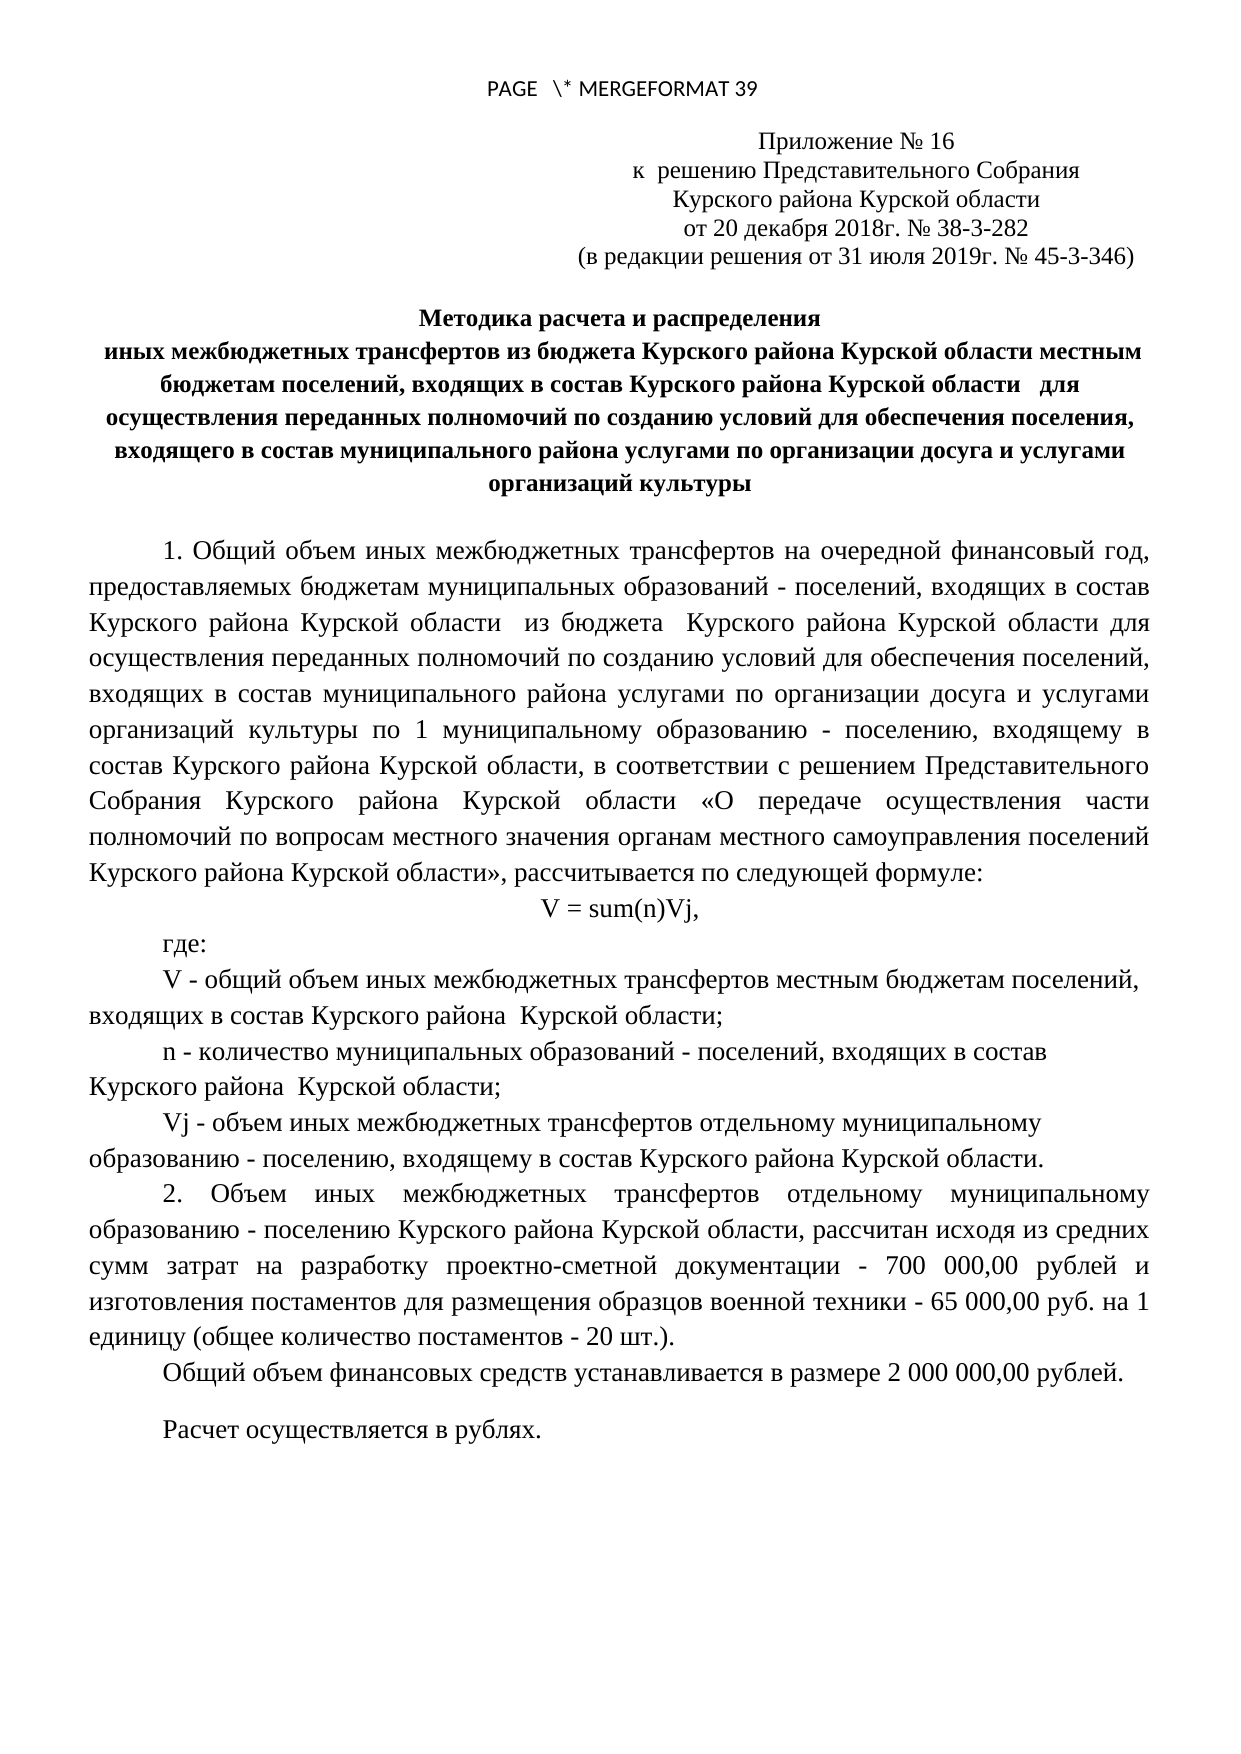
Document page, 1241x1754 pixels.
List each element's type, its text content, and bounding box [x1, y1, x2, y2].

text иных межбюджетных трансфертов из бюджета Курского района Курской области местным бюджетам поселений, входящих в состав Курского района Курской области для осуществления переданных полномочий по созданию условий для обеспечения поселения, входящего в состав муниципального района услугами по организации досуга и услугами организаций культуры [89, 336, 1151, 497]
text Методика расчета и распределения [89, 303, 1151, 332]
text n - количество муниципальных образований - поселений, входящих в состав Курского района Курской области; [89, 1034, 1151, 1101]
text V - общий объем иных межбюджетных трансфертов местным бюджетам поселений, входящих в состав Курского района Курской области; [89, 963, 1151, 1030]
text к решению Представительного Собрания [561, 155, 1151, 184]
text от 20 декабря 2018г. № 38-3-282 [561, 213, 1151, 241]
text (в редакции решения от 31 июля 2019г. № 45-3-346) [561, 241, 1151, 270]
text Общий объем финансовых средств устанавливается в размере 2 000 000,00 рублей. [89, 1356, 1151, 1387]
text V = sum(n)Vj, [89, 892, 1151, 923]
text Расчет осуществляется в рублях. [89, 1413, 1151, 1444]
text 2. Объем иных межбюджетных трансфертов отдельному муниципальному образованию - поселению Курского района Курской области, рассчитан исходя из средних сумм затрат на разработку проектно-сметной документации - 700 000,00 рублей и изготовления постаментов для размещения образцов военной техники - 65 000,00 руб. на 1 единицу (общее количество постаментов - 20 шт.). [89, 1177, 1151, 1352]
text Vj - объем иных межбюджетных трансфертов отдельному муниципальному образованию - поселению, входящему в состав Курского района Курской области. [89, 1106, 1151, 1173]
text Курского района Курской области [561, 184, 1151, 213]
text Приложение № 16 [561, 126, 1151, 155]
text 1. Общий объем иных межбюджетных трансфертов на очередной финансовый год, предоставляемых бюджетам муниципальных образований - поселений, входящих в состав Курского района Курской области из бюджета Курского района Курской области для осуществления переданных полномочий по созданию условий для обеспечения поселений, входящих в состав муниципального района услугами по организации досуга и услугами организаций культуры по 1 муниципальному образованию - поселению, входящему в состав Курского района Курской области, в соответствии с решением Представительного Собрания Курского района Курской области «О передаче осуществления части полномочий по вопросам местного значения органам местного самоуправления поселений Курского района Курской области», рассчитывается по следующей формуле: [89, 534, 1151, 887]
text где: [89, 927, 1151, 958]
